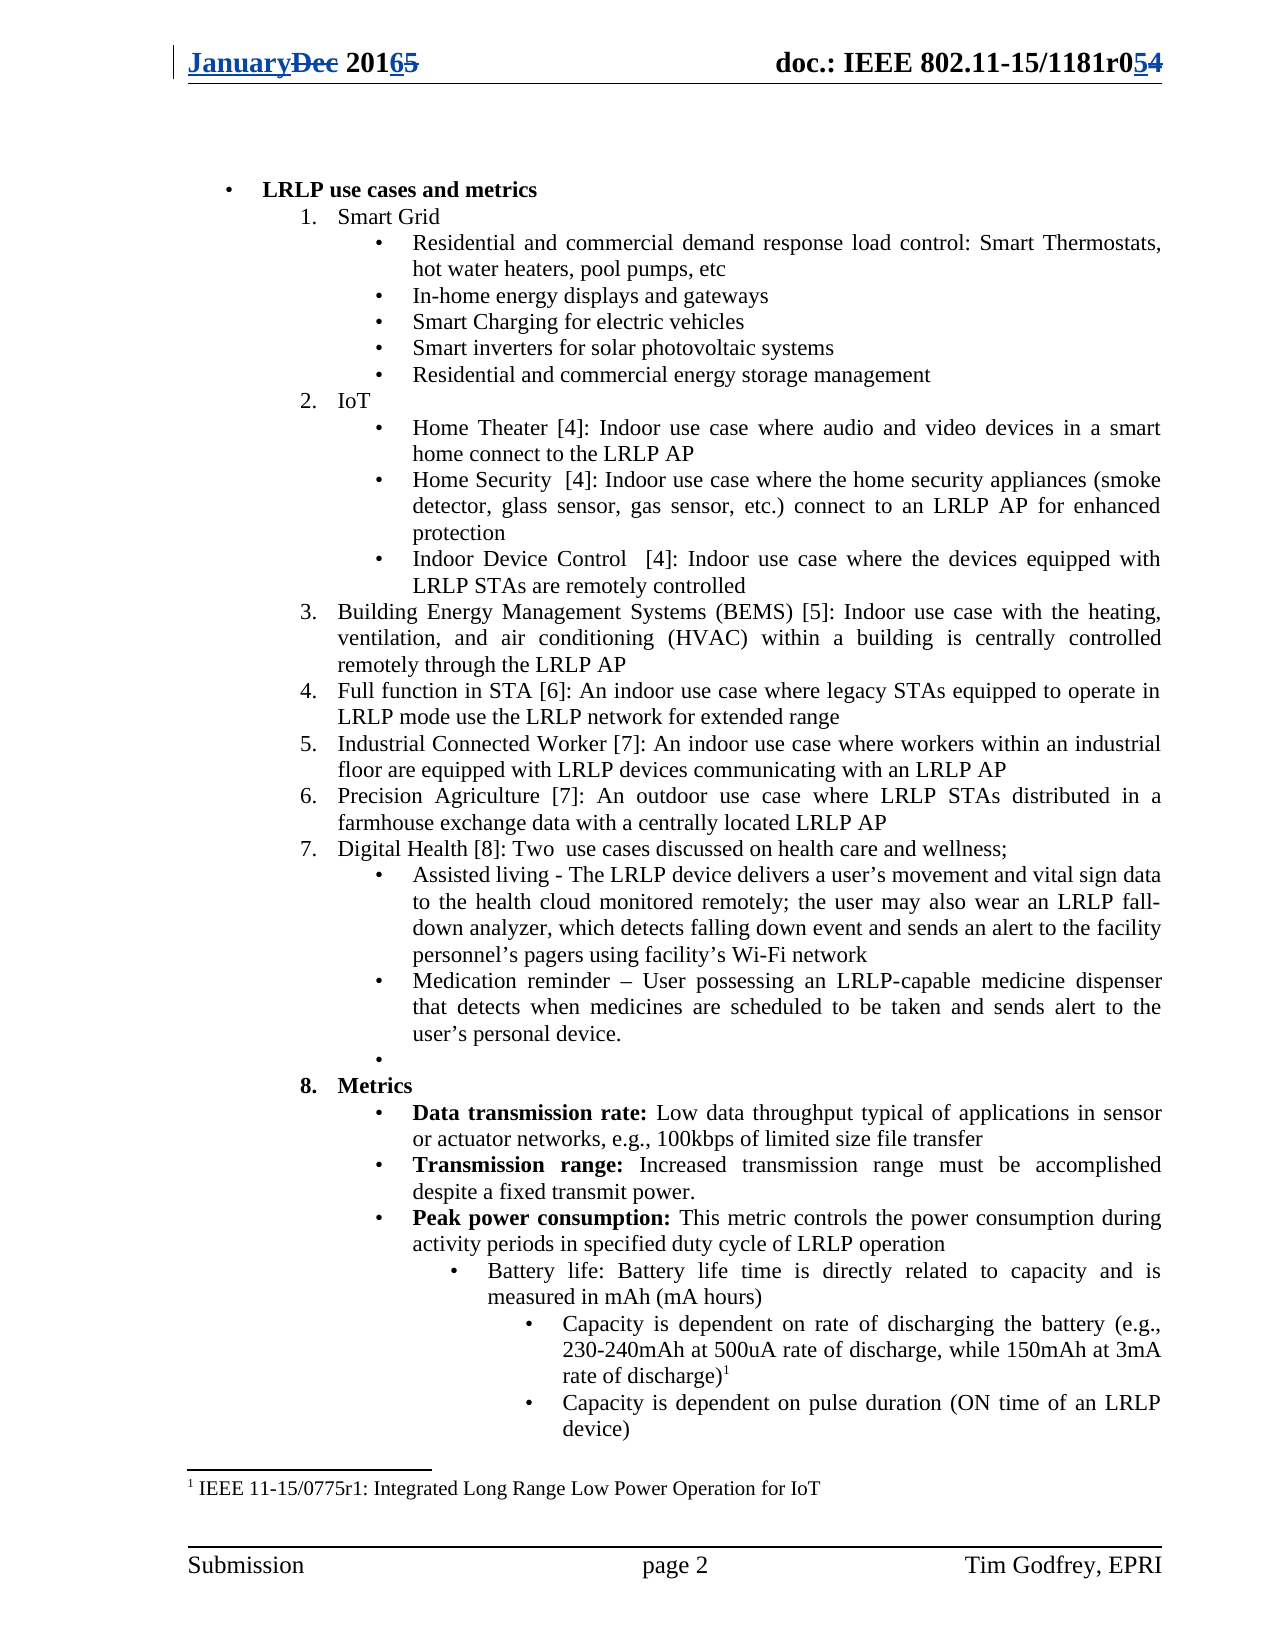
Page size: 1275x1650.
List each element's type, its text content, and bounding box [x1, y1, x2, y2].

list Battery life: Battery life time is directly related to capacity and is measured in mAh (mA hours) [450, 1257, 1162, 1309]
list Metrics [300, 1072, 1162, 1099]
list IoT [300, 387, 1162, 413]
list Capacity is dependent on pulse duration (ON time of an LRLP device) [525, 1389, 1162, 1441]
list Assisted living - The LRLP device delivers a user’s movement and vital sign data to the health cloud monitored remotely; the user may also wear an LRLP fall-down analyzer, which detects falling down event and sends an alert to the facility personnel’s pagers using facility’s Wi-Fi network [375, 862, 1162, 967]
list Peak power consumption: This metric controls the power consumption during activity periods in specified duty cycle of LRLP operation [375, 1204, 1162, 1257]
list Data transmission rate: Low data throughput typical of applications in sensor or actuator networks, e.g., 100kbps of limited size file transfer [375, 1099, 1162, 1151]
list Capacity is dependent on rate of discharging the battery (e.g., 230-240mAh at 500uA rate of discharge, while 150mAh at 3mA rate of discharge) [525, 1309, 1162, 1389]
list Indoor Device Control [4]: Indoor use case where the devices equipped with LRLP STAs are remotely controlled [375, 545, 1162, 598]
list Smart Grid [300, 203, 1162, 229]
list Residential and commercial energy storage management [375, 361, 1162, 387]
list Transmission range: Increased transmission range must be accomplished despite a fixed transmit power. [375, 1151, 1162, 1204]
list Smart inverters for solar photovoltaic systems [375, 334, 1162, 361]
list Smart Charging for electric vehicles [375, 308, 1162, 334]
list In-home energy displays and gateways [375, 282, 1162, 308]
list Residential and commercial demand response load control: Smart Thermostats, hot water heaters, pool pumps, etc [375, 229, 1162, 282]
list LRLP use cases and metrics [225, 176, 1162, 203]
list Medication reminder – User possessing an LRLP-capable medicine dispenser that detects when medicines are scheduled to be taken and sends alert to the user’s personal device. [375, 967, 1162, 1046]
list Industrial Connected Worker [7]: An indoor use case where workers within an industrial floor are equipped with LRLP devices communicating with an LRLP AP [300, 730, 1162, 782]
list Building Energy Management Systems (BEMS) [5]: Indoor use case with the heating, ventilation, and air conditioning (HVAC) within a building is centrally controlled remotely through the LRLP AP [300, 598, 1162, 677]
list Full function in STA [6]: An indoor use case where legacy STAs equipped to operate in LRLP mode use the LRLP network for extended range [300, 677, 1162, 730]
list Precision Agriculture [7]: An outdoor use case where LRLP STAs distributed in a farmhouse exchange data with a centrally located LRLP AP [300, 782, 1162, 835]
list Home Theater [4]: Indoor use case where audio and video devices in a smart home connect to the LRLP AP [375, 413, 1162, 466]
list Home Security [4]: Indoor use case where the home security appliances (smoke detector, glass sensor, gas sensor, etc.) connect to an LRLP AP for enhanced protection [375, 466, 1162, 545]
list Digital Health [8]: Two use cases discussed on health care and wellness; [300, 835, 1162, 862]
